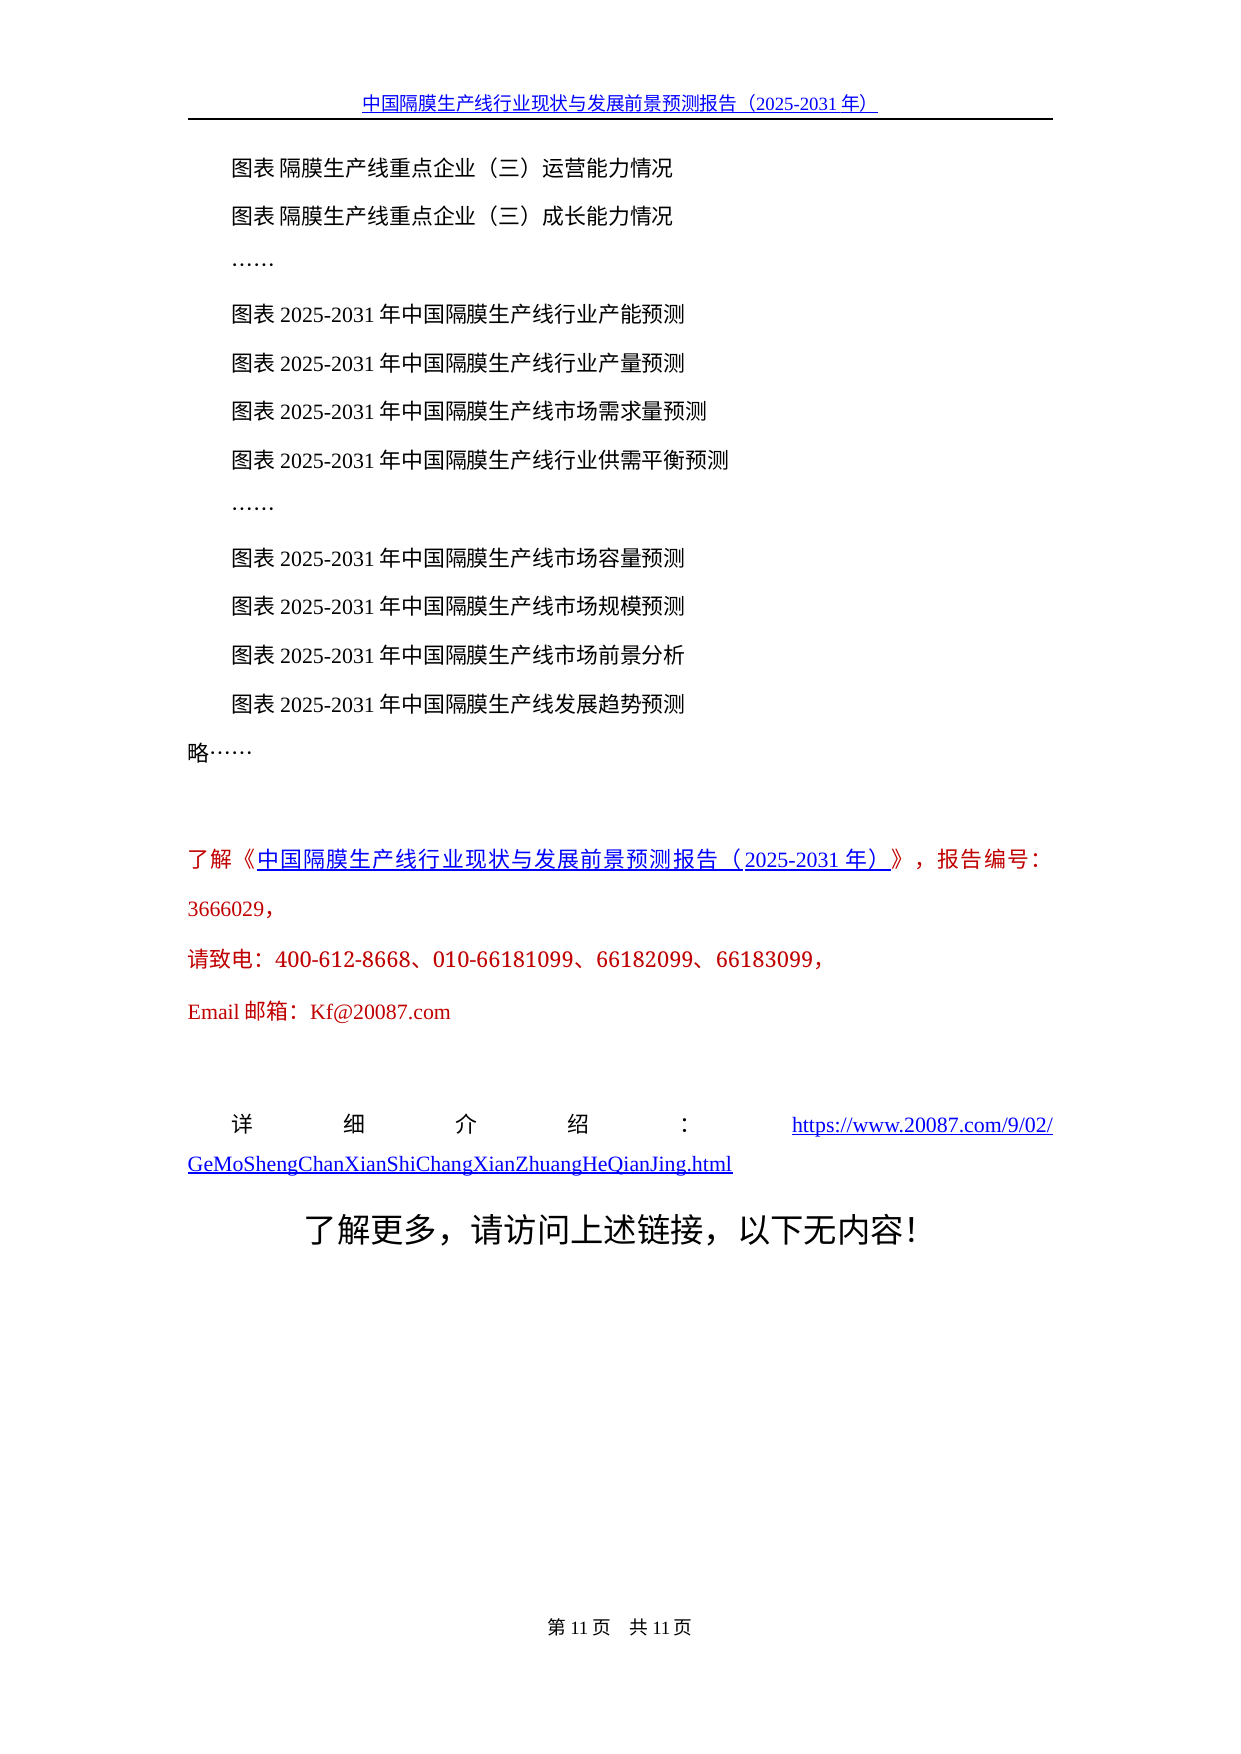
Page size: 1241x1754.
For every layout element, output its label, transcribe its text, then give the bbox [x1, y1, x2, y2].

title 了解更多，请访问上述链接，以下无内容！ [187, 1195, 1053, 1260]
text 了解《中国隔膜生产线行业现状与发展前景预测报告（2025-2031年）》，报告编号：3666029， [187, 842, 1053, 923]
text 请致电：400-612-8668、010-66181099、66182099、66183099， [187, 942, 1053, 974]
text 详细介绍：https://www.20087.com/9/02/GeMoShengChanXianShiChangXianZhuangHeQianJing.html [187, 1106, 1053, 1179]
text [187, 150, 1053, 768]
text Email邮箱：Kf@20087.com [187, 993, 1053, 1026]
